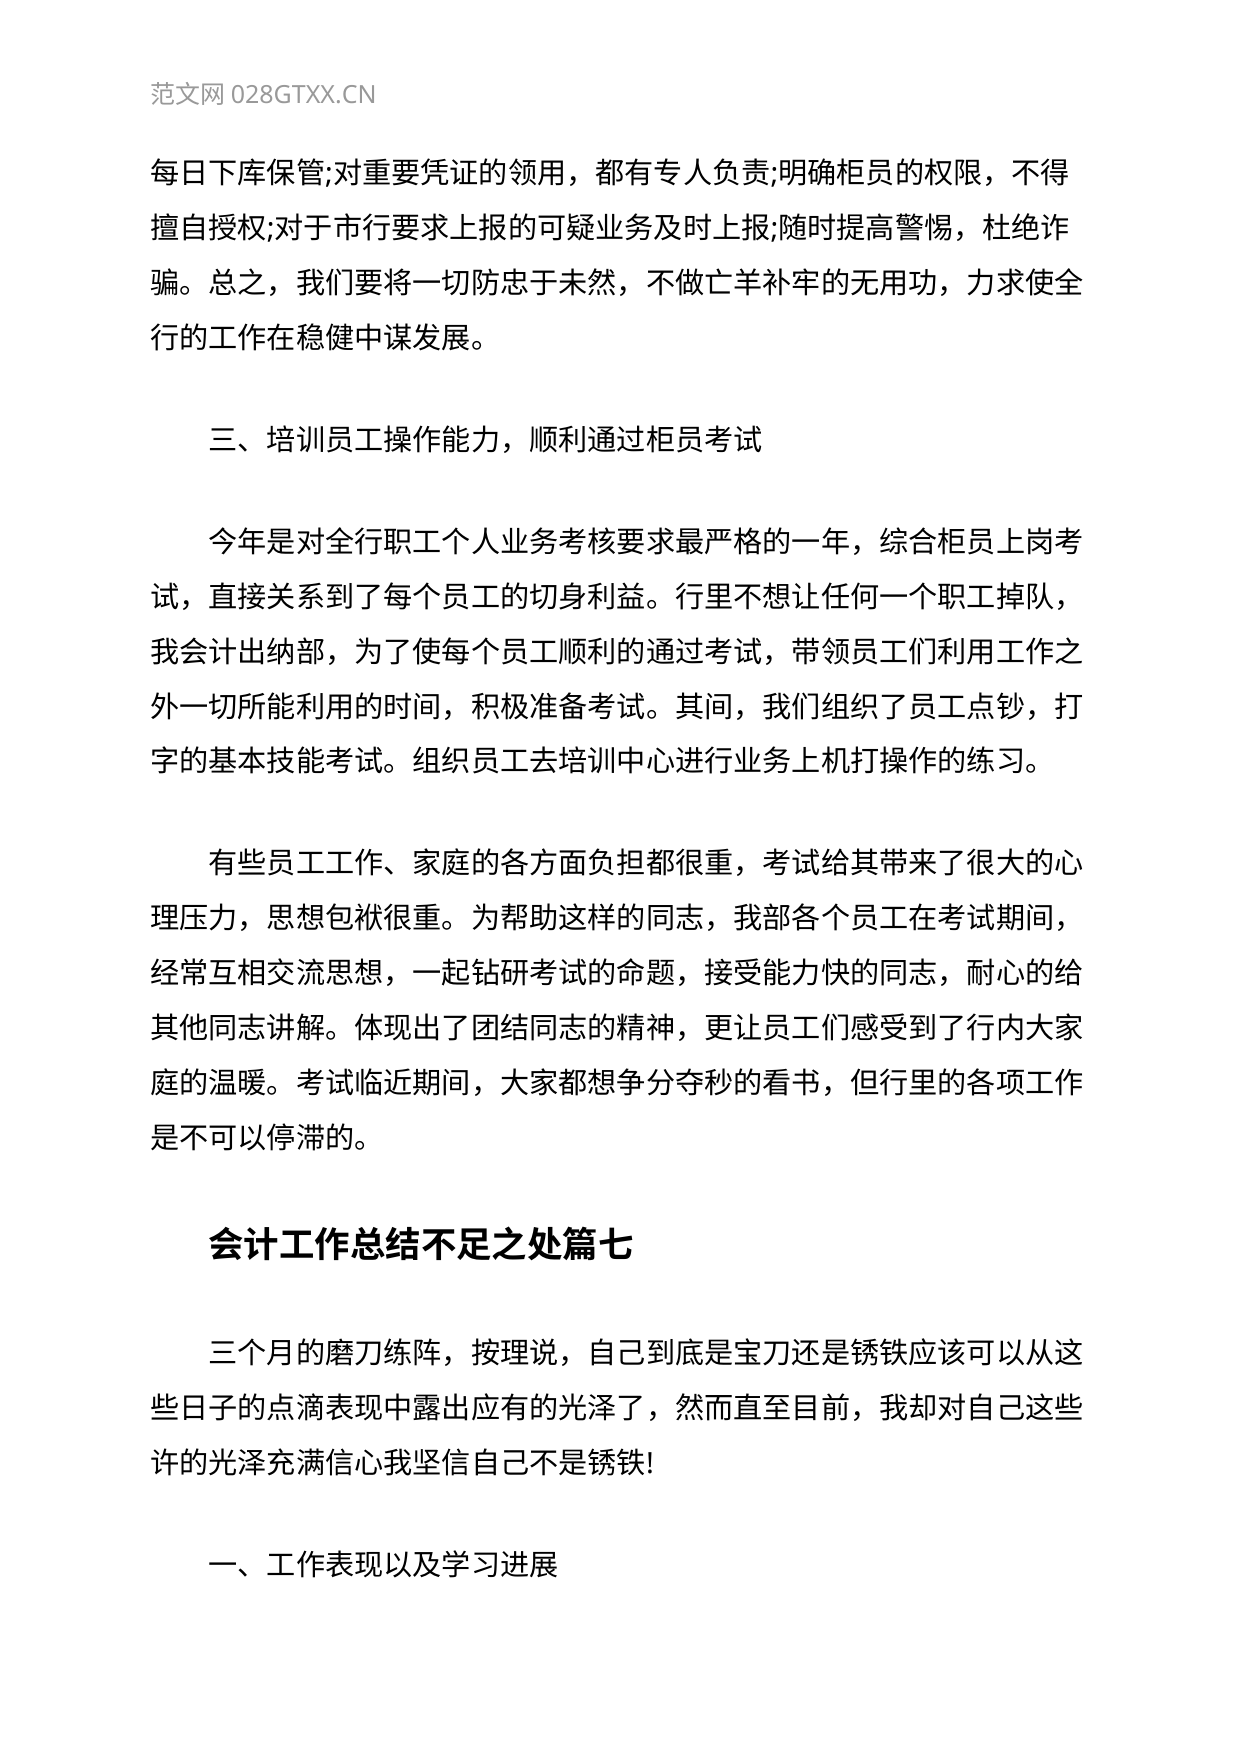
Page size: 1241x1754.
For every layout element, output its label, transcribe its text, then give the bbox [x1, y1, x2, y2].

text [150, 150, 1090, 357]
text 三个月的磨刀练阵，按理说，自己到底是宝刀还是锈铁应该可以从这些日子的点滴表现中露出应有的光泽了，然而直至目前，我却对自己这些许的光泽充满信心我坚信自己不是锈铁! [150, 1329, 1090, 1482]
text 一、工作表现以及学习进展 [150, 1541, 1090, 1583]
text 三、培训员工操作能力，顺利通过柜员考试 [150, 417, 1090, 459]
text 今年是对全行职工个人业务考核要求最严格的一年，综合柜员上岗考试，直接关系到了每个员工的切身利益。行里不想让任何一个职工掉队，我会计出纳部，为了使每个员工顺利的通过考试，带领员工们利用工作之外一切所能利用的时间，积极准备考试。其间，我们组织了员工点钞，打字的基本技能考试。组织员工去培训中心进行业务上机打操作的练习。 [150, 518, 1090, 780]
text 会计工作总结不足之处篇七 [150, 1216, 1090, 1267]
text 有些员工工作、家庭的各方面负担都很重，考试给其带来了很大的心理压力，思想包袱很重。为帮助这样的同志，我部各个员工在考试期间，经常互相交流思想，一起钻研考试的命题，接受能力快的同志，耐心的给其他同志讲解。体现出了团结同志的精神，更让员工们感受到了行内大家庭的温暖。考试临近期间，大家都想争分夺秒的看书，但行里的各项工作是不可以停滞的。 [150, 840, 1090, 1157]
